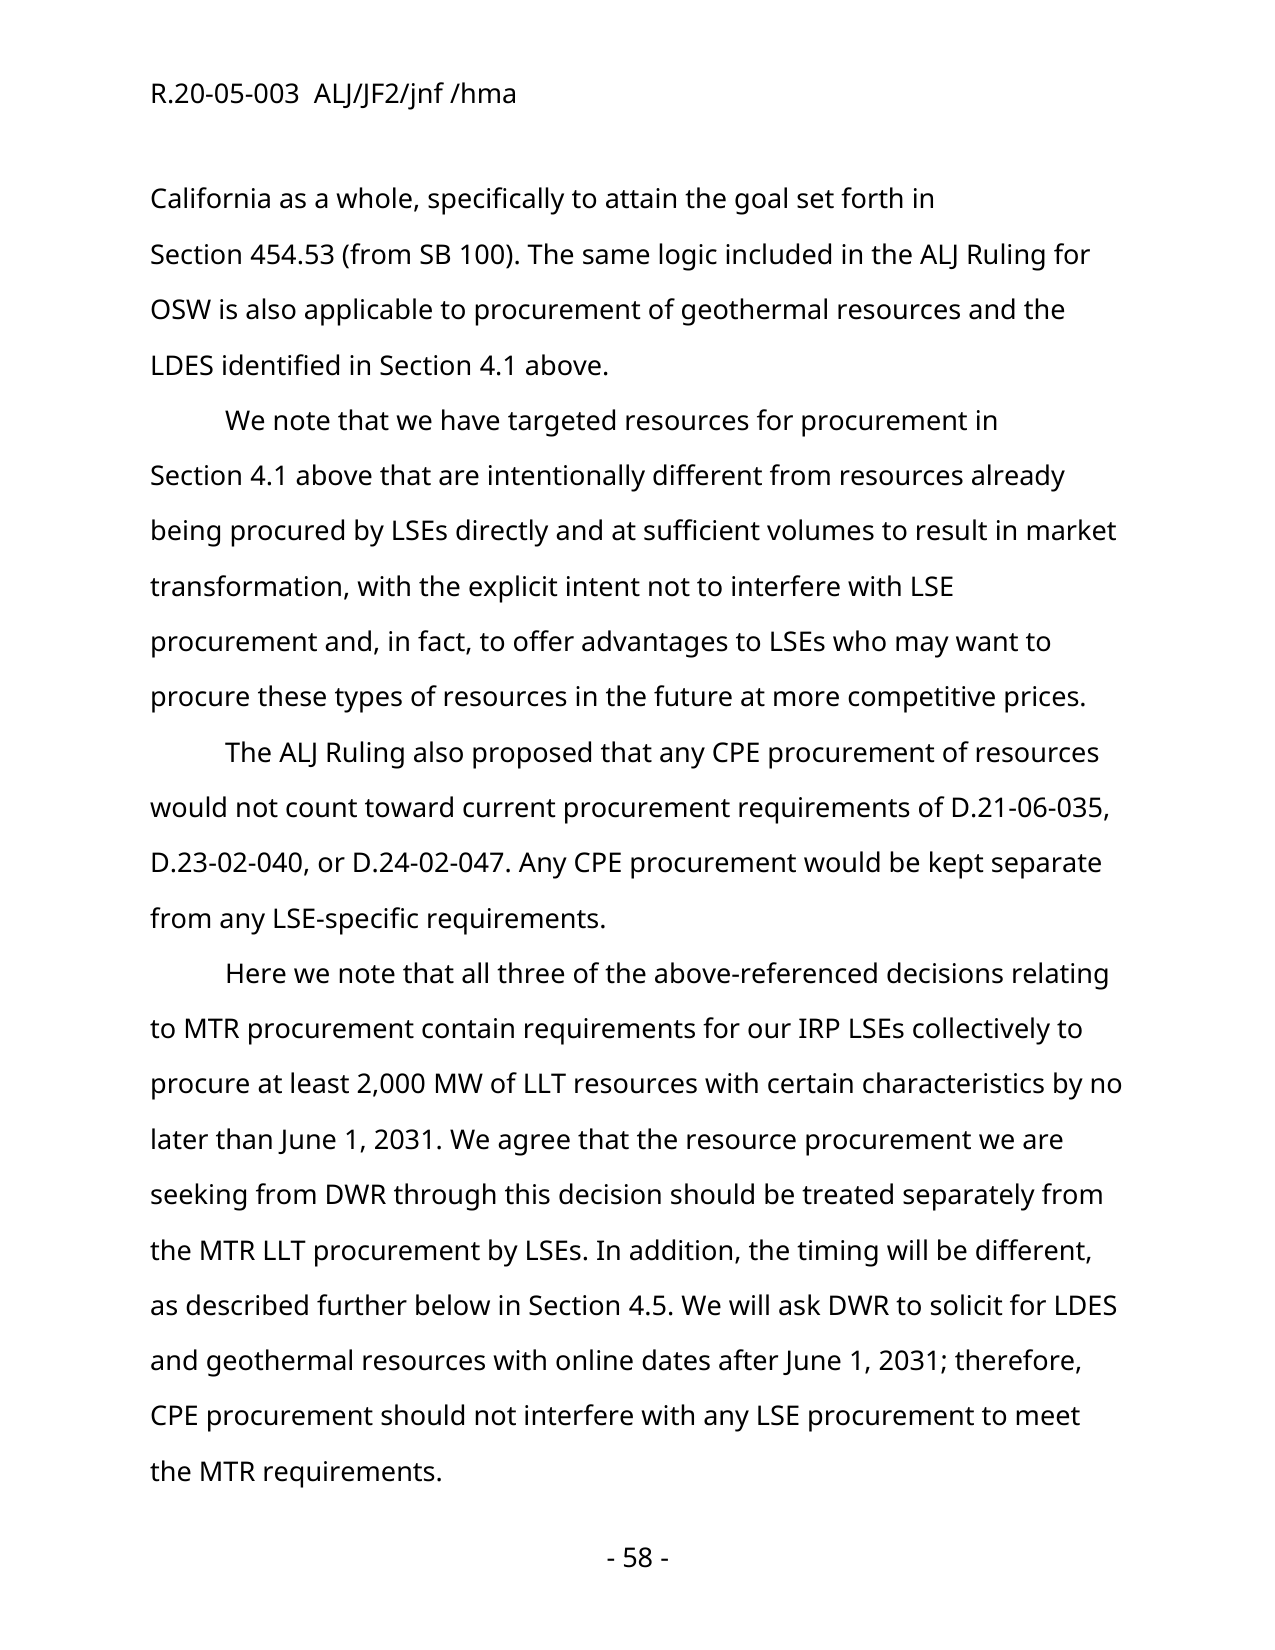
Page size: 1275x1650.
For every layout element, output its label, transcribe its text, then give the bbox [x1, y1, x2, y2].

text The ALJ Ruling also proposed that any CPE procurement of resources would not count toward current procurement requirements of D.21-06-035, D.23-02-040, or D.24-02-047. Any CPE procurement would be kept separate from any LSE-specific requirements. [150, 733, 1125, 936]
text We note that we have targeted resources for procurement in Section 4.1 above that are intentionally different from resources already being procured by LSEs directly and at sufficient volumes to result in market transformation, with the explicit intent not to interfere with LSE procurement and, in fact, to offer advantages to LSEs who may want to procure these types of resources in the future at more competitive prices. [150, 401, 1125, 715]
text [150, 180, 1125, 383]
text Here we note that all three of the above-referenced decisions relating to MTR procurement contain requirements for our IRP LSEs collectively to procure at least 2,000 MW of LLT resources with certain characteristics by no later than June 1, 2031. We agree that the resource procurement we are seeking from DWR through this decision should be treated separately from the MTR LLT procurement by LSEs. In addition, the timing will be different, as described further below in Section 4.5. We will ask DWR to solicit for LDES and geothermal resources with online dates after June 1, 2031; therefore, CPE procurement should not interfere with any LSE procurement to meet the MTR requirements. [150, 954, 1125, 1489]
